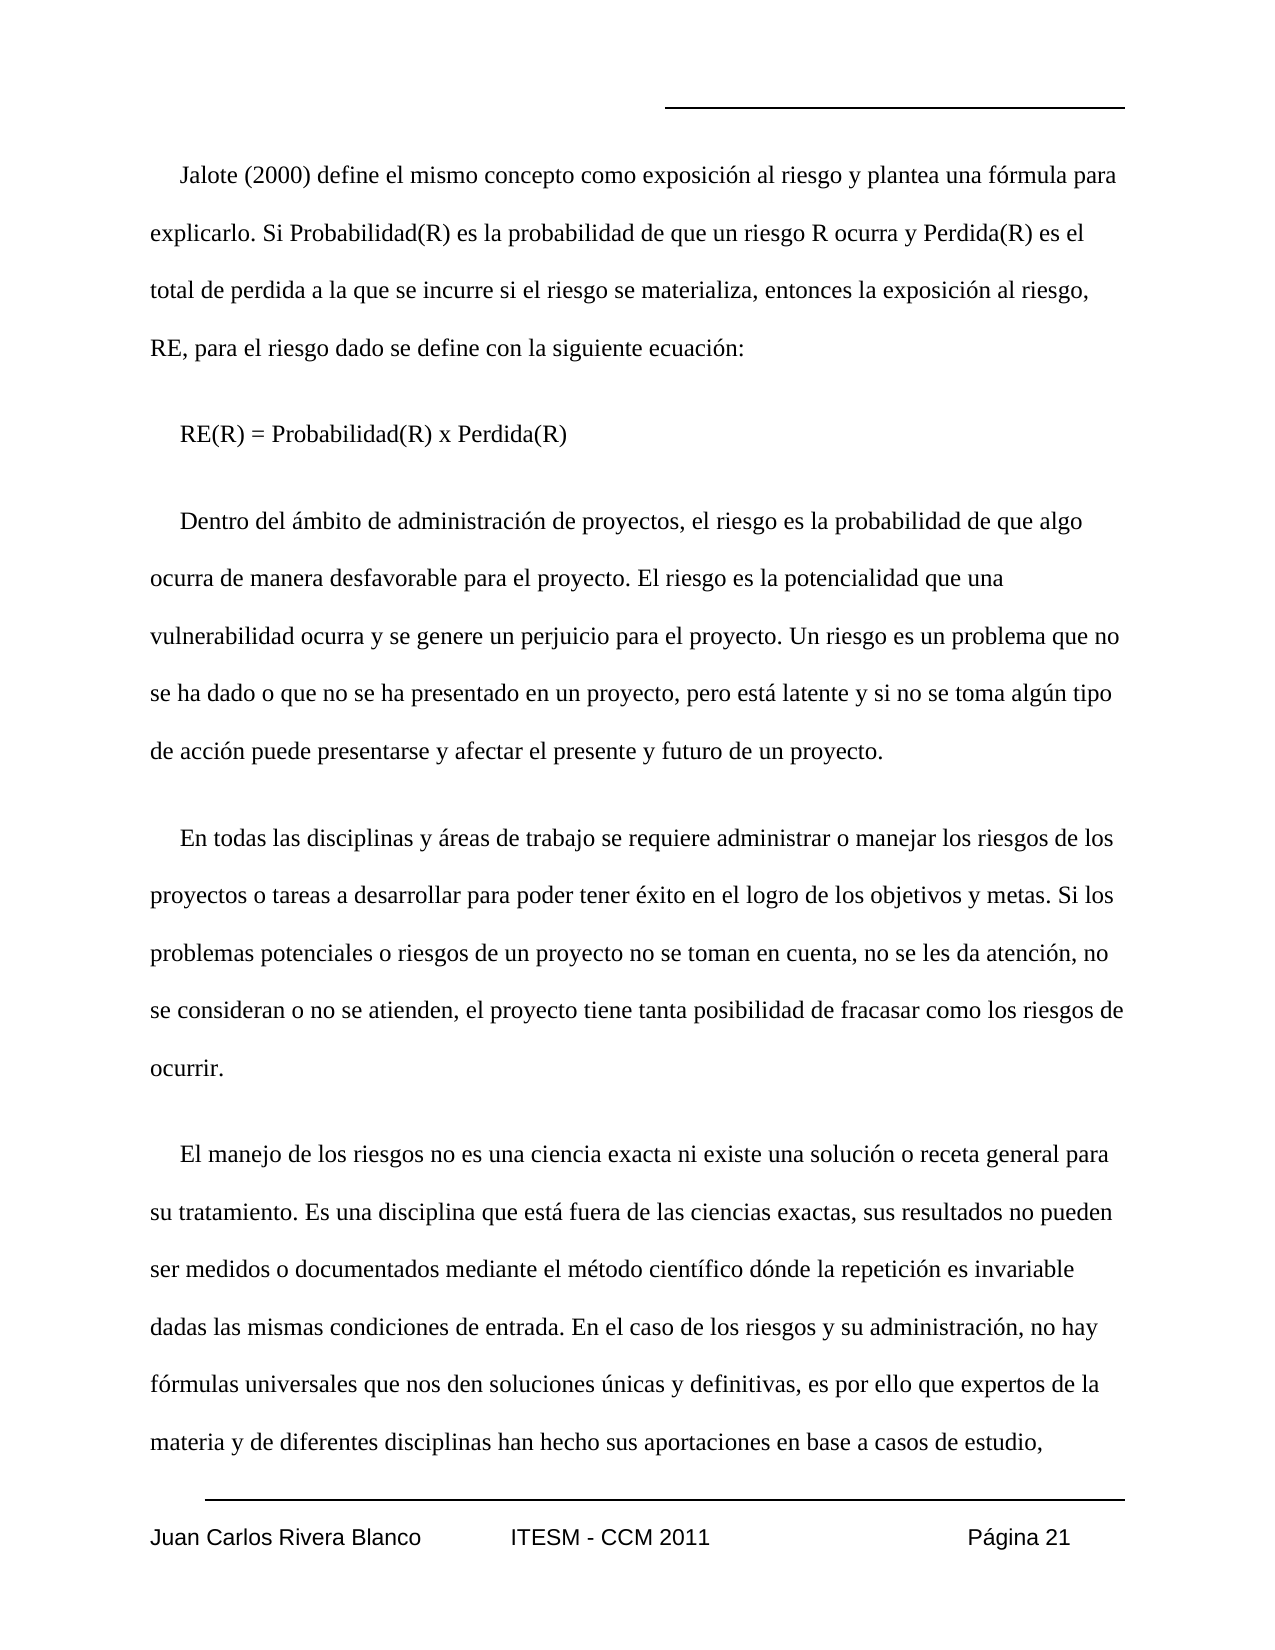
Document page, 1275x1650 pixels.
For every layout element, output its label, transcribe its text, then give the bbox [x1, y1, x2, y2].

subtitle Dentro del ámbito de administración de proyectos, el riesgo es la probabilidad de que algo ocurra de manera desfavorable para el proyecto. El riesgo es la potencialidad que una vulnerabilidad ocurra y se genere un perjuicio para el proyecto. Un riesgo es un problema que no se ha dado o que no se ha presentado en un proyecto, pero está latente y si no se toma algún tipo de acción puede presentarse y afectar el presente y futuro de un proyecto. [150, 506, 1125, 765]
subtitle RE(R) = Probabilidad(R) x Perdida(R) [150, 419, 1125, 448]
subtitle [150, 1139, 1125, 1456]
subtitle En todas las disciplinas y áreas de trabajo se requiere administrar o manejar los riesgos de los proyectos o tareas a desarrollar para poder tener éxito en el logro de los objetivos y metas. Si los problemas potenciales o riesgos de un proyecto no se toman en cuenta, no se les da atención, no se consideran o no se atienden, el proyecto tiene tanta posibilidad de fracasar como los riesgos de ocurrir. [150, 823, 1125, 1081]
subtitle Jalote (2000) define el mismo concepto como exposición al riesgo y plantea una fórmula para explicarlo. Si Probabilidad(R) es la probabilidad de que un riesgo R ocurra y Perdida(R) es el total de perdida a la que se incurre si el riesgo se materializa, entonces la exposición al riesgo, RE, para el riesgo dado se define con la siguiente ecuación: [150, 160, 1125, 361]
